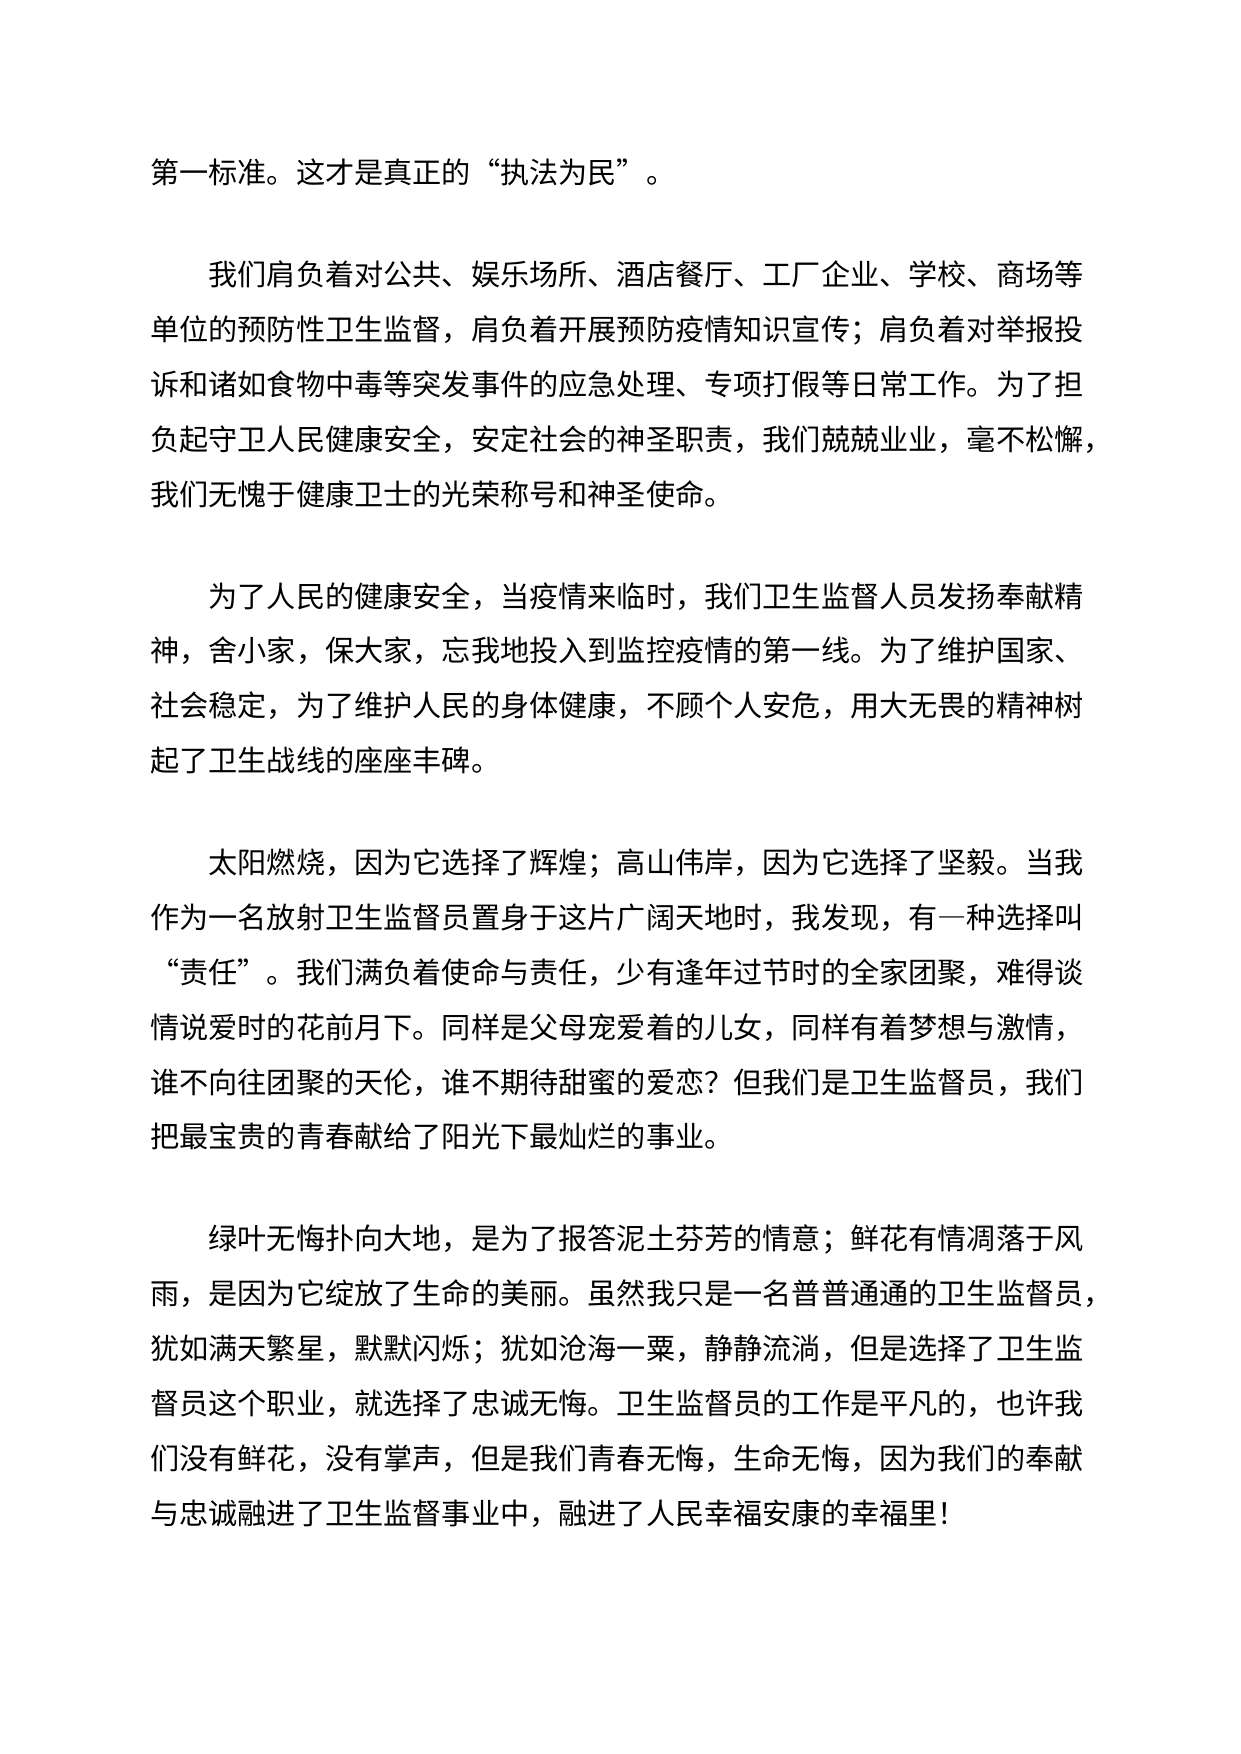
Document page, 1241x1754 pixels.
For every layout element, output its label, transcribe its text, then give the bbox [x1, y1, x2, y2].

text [150, 150, 1090, 192]
text 为了人民的健康安全，当疫情来临时，我们卫生监督人员发扬奉献精神，舍小家，保大家，忘我地投入到监控疫情的第一线。为了维护国家、社会稳定，为了维护人民的身体健康，不顾个人安危，用大无畏的精神树起了卫生战线的座座丰碑。 [150, 573, 1090, 780]
text 我们肩负着对公共、娱乐场所、酒店餐厅、工厂企业、学校、商场等单位的预防性卫生监督，肩负着开展预防疫情知识宣传；肩负着对举报投诉和诸如食物中毒等突发事件的应急处理、专项打假等日常工作。为了担负起守卫人民健康安全，安定社会的神圣职责，我们兢兢业业，毫不松懈，我们无愧于健康卫士的光荣称号和神圣使命。 [150, 252, 1090, 514]
text 绿叶无悔扑向大地，是为了报答泥土芬芳的情意；鲜花有情凋落于风雨，是因为它绽放了生命的美丽。虽然我只是一名普普通通的卫生监督员，犹如满天繁星，默默闪烁；犹如沧海一粟，静静流淌，但是选择了卫生监督员这个职业，就选择了忠诚无悔。卫生监督员的工作是平凡的，也许我们没有鲜花，没有掌声，但是我们青春无悔，生命无悔，因为我们的奉献与忠诚融进了卫生监督事业中，融进了人民幸福安康的幸福里！ [150, 1216, 1090, 1533]
text 太阳燃烧，因为它选择了辉煌；高山伟岸，因为它选择了坚毅。当我作为一名放射卫生监督员置身于这片广阔天地时，我发现，有—种选择叫“责任”。我们满负着使命与责任，少有逢年过节时的全家团聚，难得谈情说爱时的花前月下。同样是父母宠爱着的儿女，同样有着梦想与激情，谁不向往团聚的天伦，谁不期待甜蜜的爱恋？但我们是卫生监督员，我们把最宝贵的青春献给了阳光下最灿烂的事业。 [150, 839, 1090, 1156]
